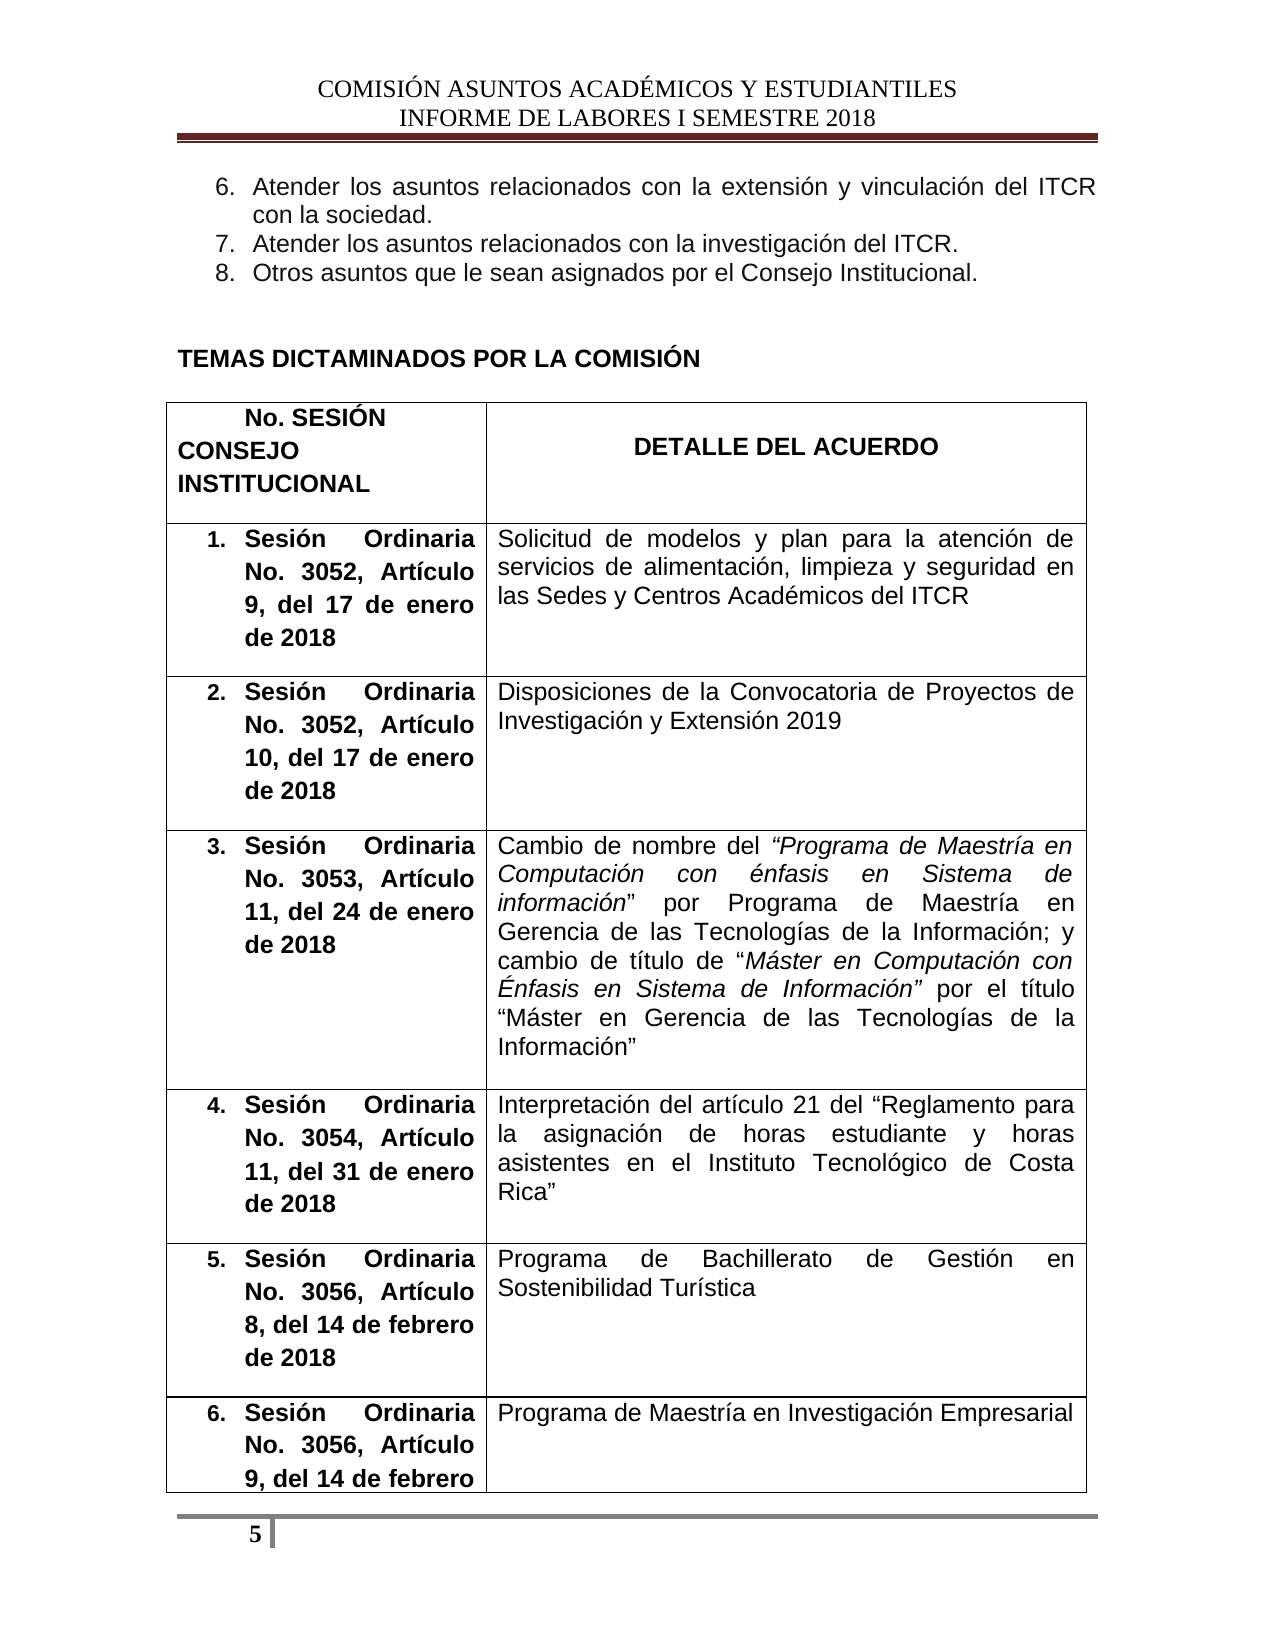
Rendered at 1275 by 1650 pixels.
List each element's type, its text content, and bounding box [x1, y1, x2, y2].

table_cell Sesión Ordinaria No. 3053, Artículo 11, del 24 de enero de 2018 [167, 831, 486, 1089]
table_cell Cambio de nombre del “Programa de Maestría en Computación con énfasis en Sistema de información” por Programa de Maestría en Gerencia de las Tecnologías de la Información; y cambio de título de “Máster en Computación con Énfasis en Sistema de Información” por el título “Máster en Gerencia de las Tecnologías de la Información” [487, 831, 1086, 1089]
table_cell Solicitud de modelos y plan para la atención de servicios de alimentación, limpieza y seguridad en las Sedes y Centros Académicos del ITCR [487, 524, 1086, 676]
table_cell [167, 1398, 486, 1492]
table_cell Interpretación del artículo 21 del “Reglamento para la asignación de horas estudiante y horas asistentes en el Instituto Tecnológico de Costa Rica” [487, 1090, 1086, 1243]
list Otros asuntos que le sean asignados por el Consejo Institucional. [215, 258, 1098, 287]
table_cell Sesión Ordinaria No. 3052, Artículo 10, del 17 de enero de 2018 [167, 677, 486, 829]
table_cell Sesión Ordinaria No. 3052, Artículo 9, del 17 de enero de 2018 [167, 524, 486, 676]
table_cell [487, 1398, 1086, 1492]
list Atender los asuntos relacionados con la extensión y vinculación del ITCR con la sociedad. [215, 172, 1098, 229]
list Atender los asuntos relacionados con la investigación del ITCR. [215, 229, 1098, 258]
table_header No. SESIÓN CONSEJO INSTITUCIONAL [167, 403, 486, 522]
table_header DETALLE DEL ACUERDO [487, 403, 1086, 522]
table_cell Sesión Ordinaria No. 3056, Artículo 8, del 14 de febrero de 2018 [167, 1244, 486, 1396]
table_cell Programa de Bachillerato de Gestión en Sostenibilidad Turística [487, 1244, 1086, 1396]
table_cell Sesión Ordinaria No. 3054, Artículo 11, del 31 de enero de 2018 [167, 1090, 486, 1243]
table_cell Disposiciones de la Convocatoria de Proyectos de Investigación y Extensión 2019 [487, 677, 1086, 829]
text TEMAS DICTAMINADOS POR LA COMISIÓN [177, 344, 1098, 373]
